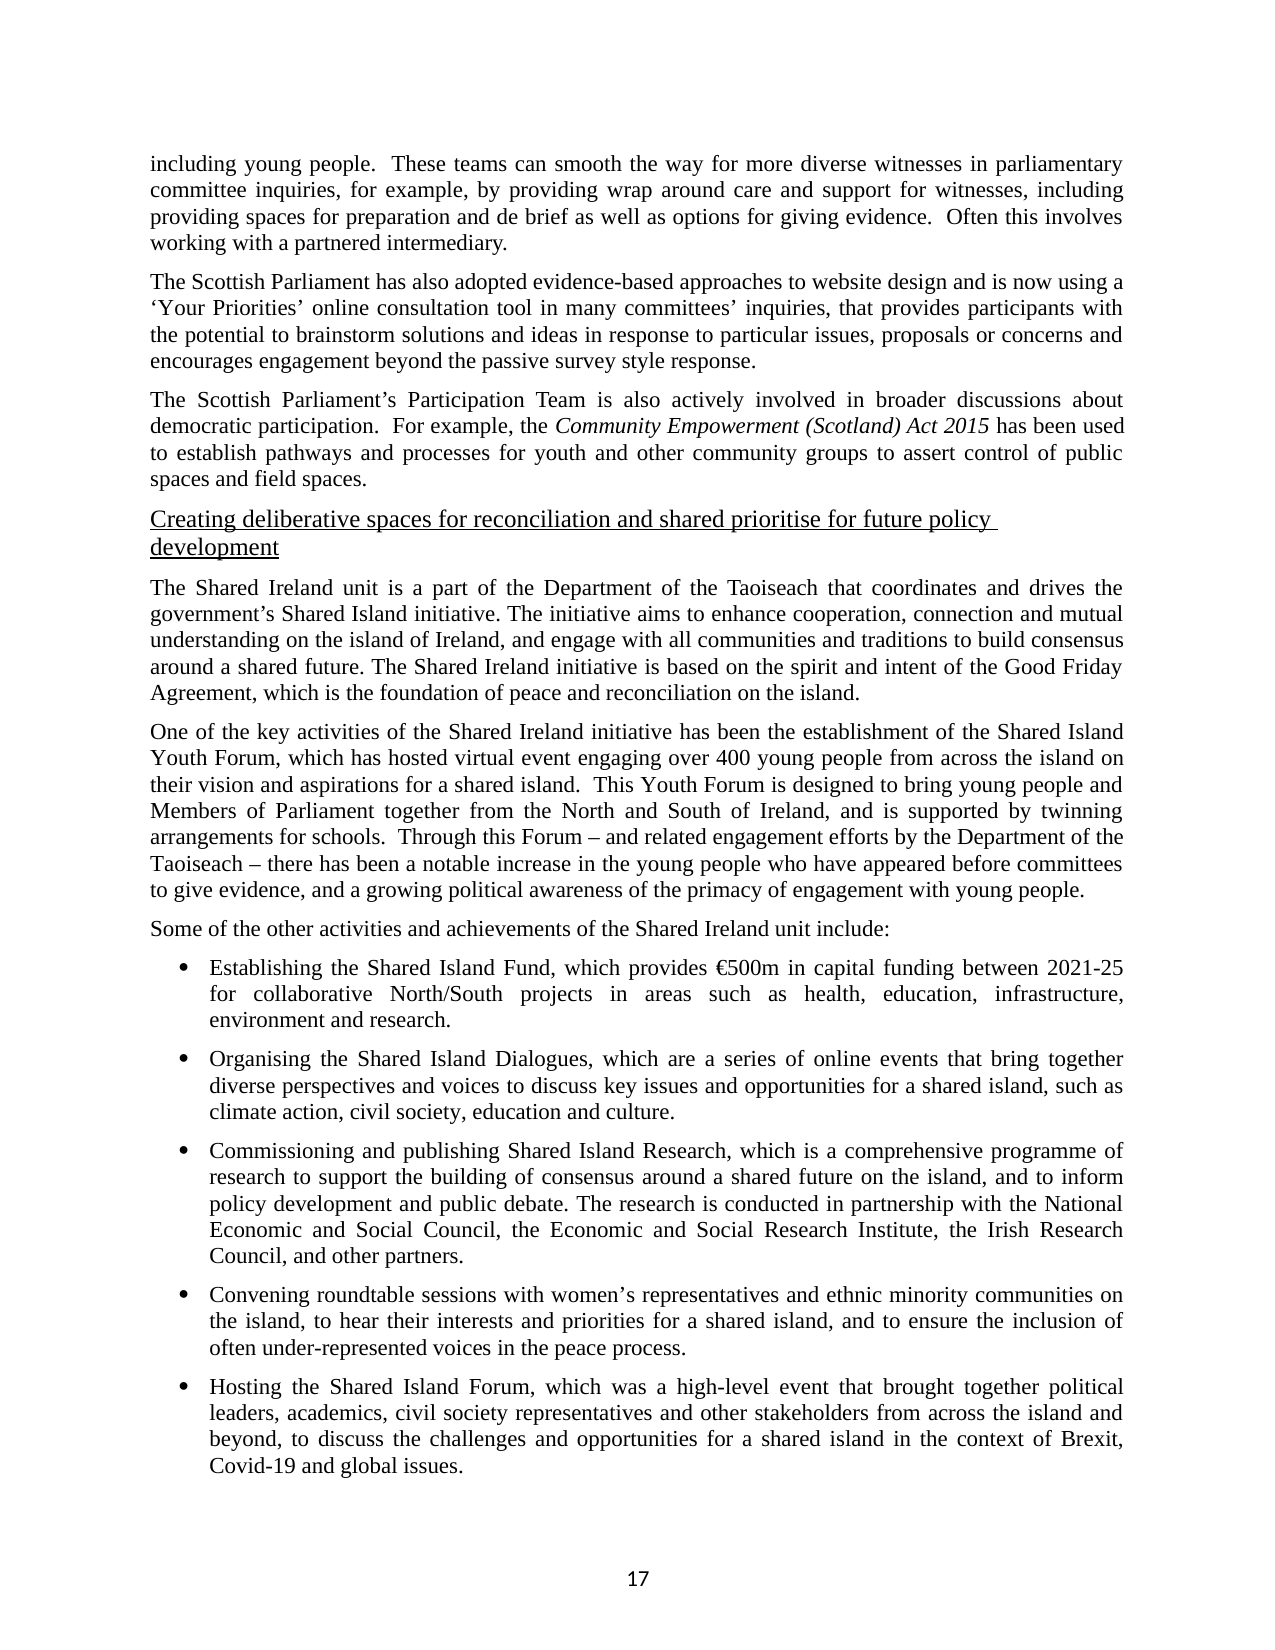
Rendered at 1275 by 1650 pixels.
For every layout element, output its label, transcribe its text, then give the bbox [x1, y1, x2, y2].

list One of the key activities of the Shared Ireland initiative has been the establishment of the Shared Island Youth Forum, which has hosted virtual event engaging over 400 young people from across the island on their vision and aspirations for a shared island. This Youth Forum is designed to bring young people and Members of Parliament together from the North and South of Ireland, and is supported by twinning arrangements for schools. Through this Forum – and related engagement efforts by the Department of the Taoiseach – there has been a notable increase in the young people who have appeared before committees to give evidence, and a growing political awareness of the primacy of engagement with young people. [150, 718, 1125, 902]
text Some of the other activities and achievements of the Shared Ireland unit include: [150, 915, 1125, 941]
text The Shared Ireland unit is a part of the Department of the Taoiseach that coordinates and drives the government’s Shared Island initiative. The initiative aims to enhance cooperation, connection and mutual understanding on the island of Ireland, and engage with all communities and traditions to build consensus around a shared future. The Shared Ireland initiative is based on the spirit and intent of the Good Friday Agreement, which is the foundation of peace and reconciliation on the island. [150, 574, 1125, 706]
list Organising the Shared Island Dialogues, which are a series of online events that bring together diverse perspectives and voices to discuss key issues and opportunities for a shared island, such as climate action, civil society, education and culture. [179, 1045, 1125, 1124]
list Convening roundtable sessions with women’s representatives and ethnic minority communities on the island, to hear their interests and priorities for a shared island, and to ensure the inclusion of often under-represented voices in the peace process. [179, 1281, 1125, 1360]
list The Scottish Parliament has also adopted evidence-based approaches to website design and is now using a ‘Your Priorities’ online consultation tool in many committees’ inquiries, that provides participants with the potential to brainstorm solutions and ideas in response to particular issues, proposals or concerns and encourages engagement beyond the passive survey style response. [150, 268, 1125, 373]
list Establishing the Shared Island Fund, which provides €500m in capital funding between 2021-25 for collaborative North/South projects in areas such as health, education, infrastructure, environment and research. [179, 954, 1125, 1033]
list Hosting the Shared Island Forum, which was a high-level event that brought together political leaders, academics, civil society representatives and other stakeholders from across the island and beyond, to discuss the challenges and opportunities for a shared island in the context of Brexit, Covid-19 and global issues. [179, 1373, 1125, 1478]
text The Scottish Parliament’s Participation Team is also actively involved in broader discussions about democratic participation. For example, the Community Empowerment (Scotland) Act 2015 has been used to establish pathways and processes for youth and other community groups to assert control of public spaces and field spaces. [150, 386, 1125, 491]
list Commissioning and publishing Shared Island Research, which is a comprehensive programme of research to support the building of consensus around a shared future on the island, and to inform policy development and public debate. The research is conducted in partnership with the National Economic and Social Council, the Economic and Social Research Institute, the Irish Research Council, and other partners. [179, 1137, 1125, 1269]
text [150, 150, 1125, 255]
subtitle Creating deliberative spaces for reconciliation and shared prioritise for future policy development [150, 504, 1125, 561]
